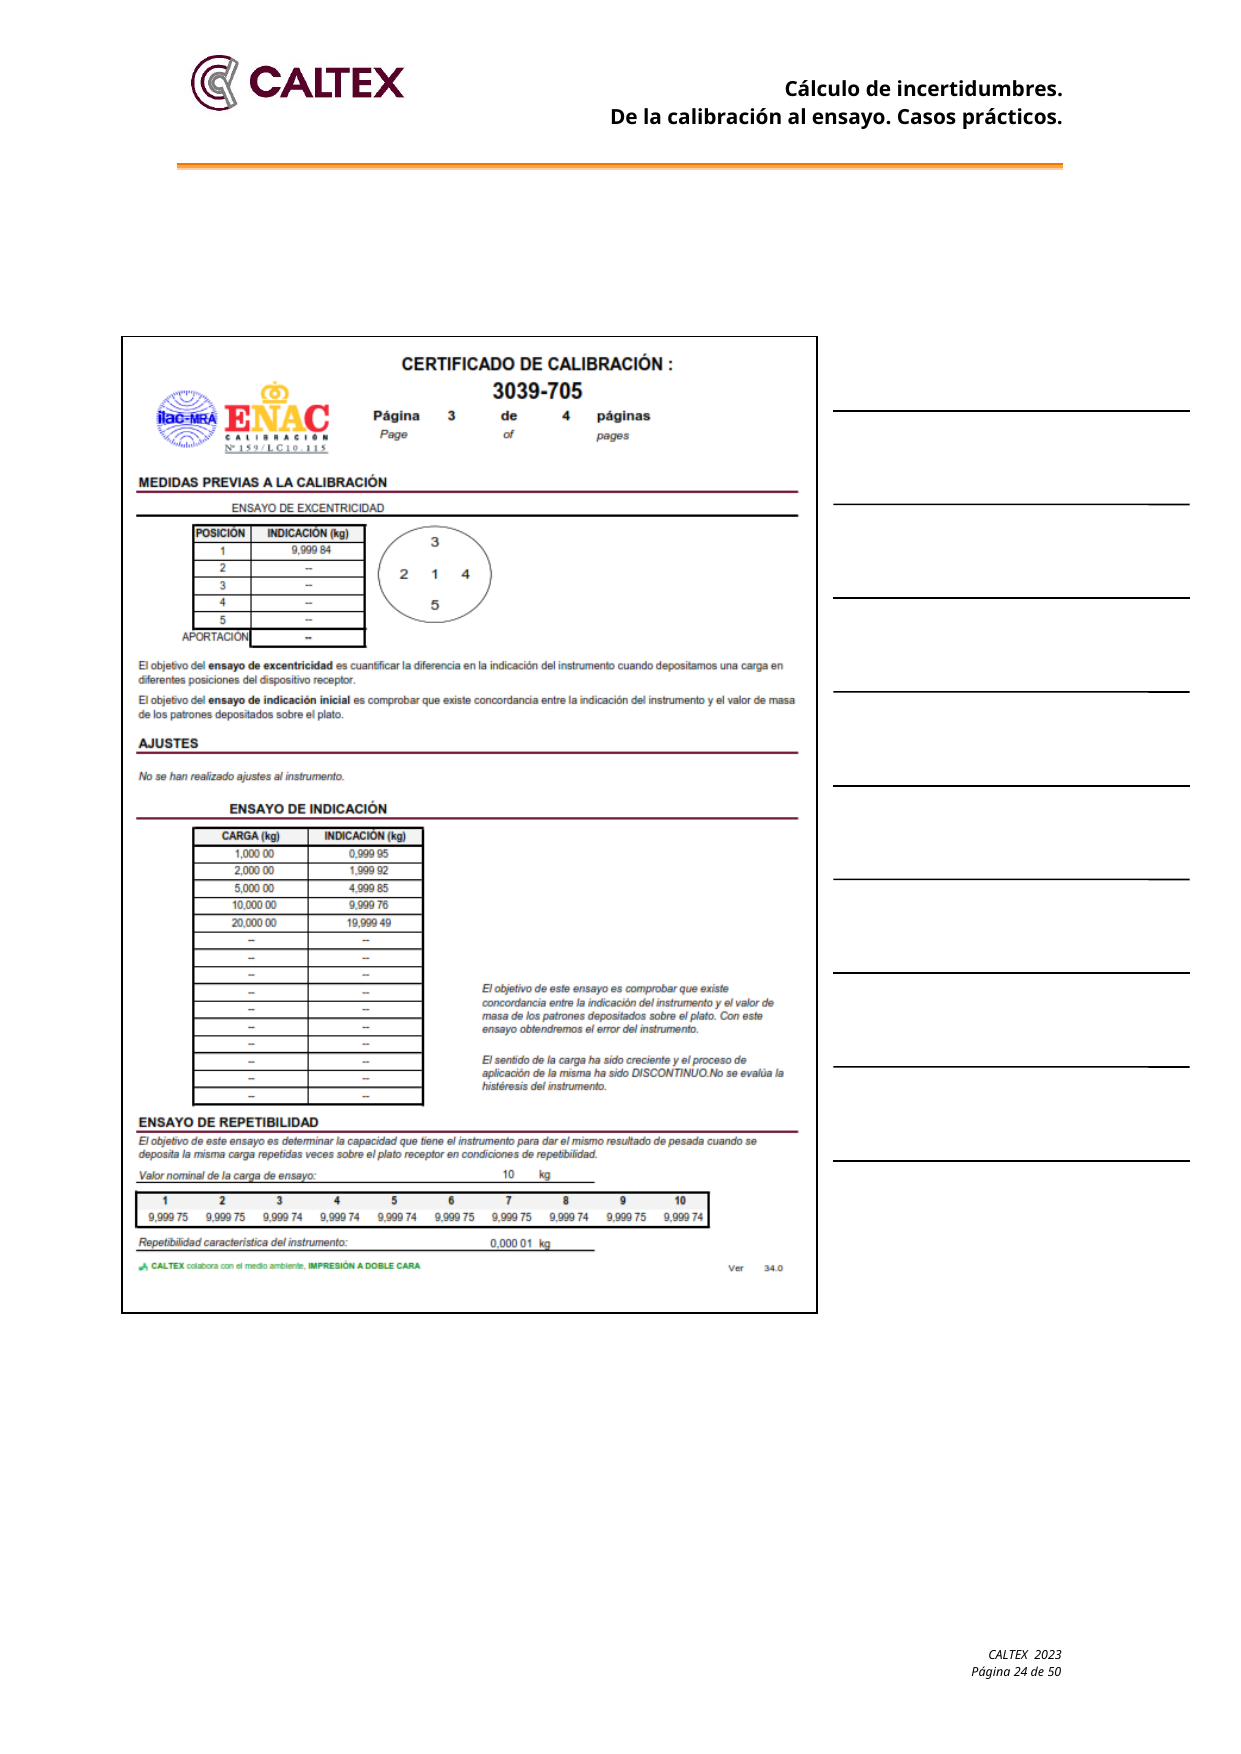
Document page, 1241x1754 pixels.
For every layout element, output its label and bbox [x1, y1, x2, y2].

picture [123, 337, 816, 1312]
picture [163, 38, 432, 127]
